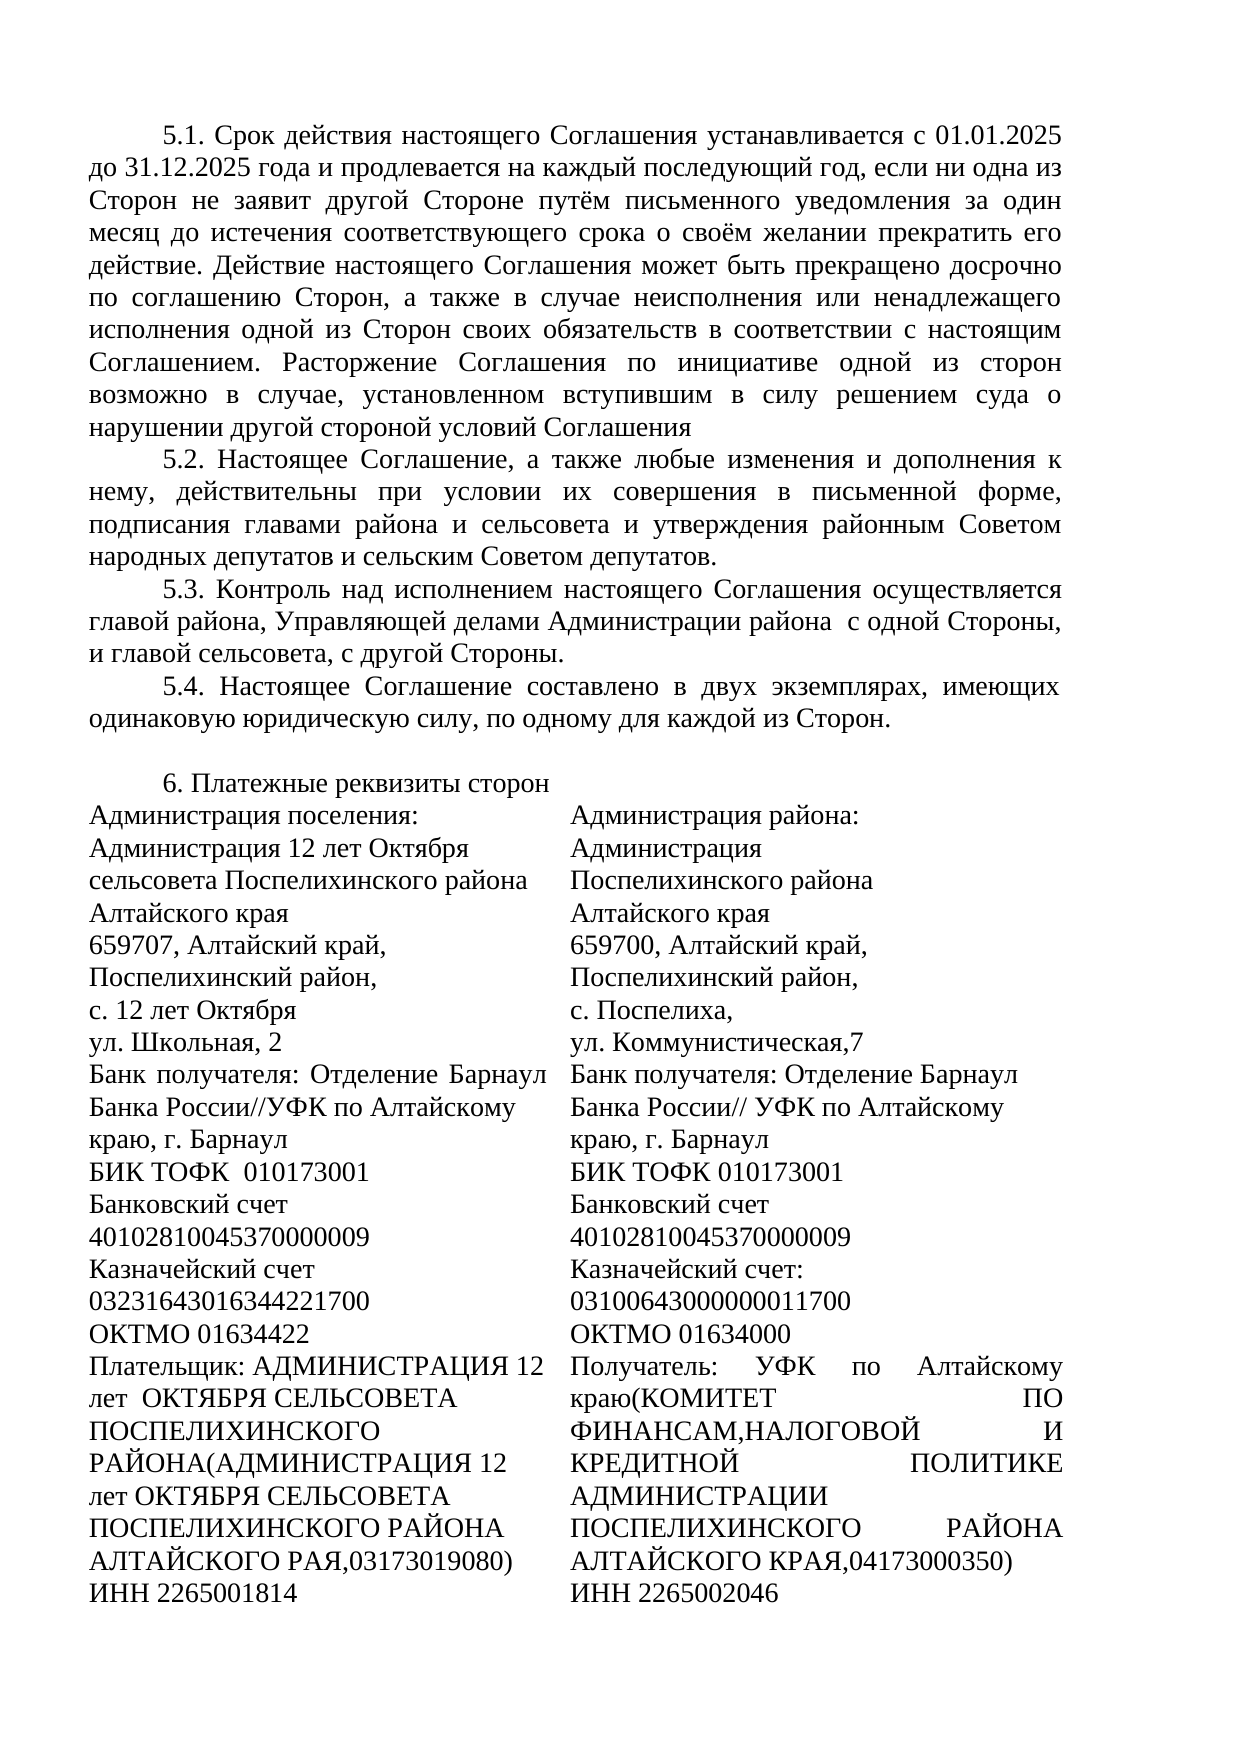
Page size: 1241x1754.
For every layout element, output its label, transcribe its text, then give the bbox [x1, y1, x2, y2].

text 5.4. Настоящее Соглашение составлено в двух экземплярах, имеющих одинаковую юридическую силу, по одному для каждой из Сторон. [89, 669, 1061, 734]
text 6. Платежные реквизиты сторон [89, 766, 1063, 798]
text 5.2. Настоящее Соглашение, а также любые изменения и дополнения к нему, действительны при условии их совершения в письменной форме, подписания главами района и сельсовета и утверждения районным Советом народных депутатов и сельским Советом депутатов. [89, 442, 1063, 572]
text 5.1. Срок действия настоящего Соглашения устанавливается с 01.01.2025 до 31.12.2025 года и продлевается на каждый последующий год, если ни одна из Сторон не заявит другой Стороне путём письменного уведомления за один месяц до истечения соответствующего срока о своём желании прекратить его действие. Действие настоящего Соглашения может быть прекращено досрочно по соглашению Сторон, а также в случае неисполнения или ненадлежащего исполнения одной из Сторон своих обязательств в соответствии с настоящим Соглашением. Расторжение Соглашения по инициативе одной из сторон возможно в случае, установленном вступившим в силу решением суда о нарушении другой стороной условий Соглашения [89, 118, 1063, 442]
text 5.3. Контроль над исполнением настоящего Соглашения осуществляется главой района, Управляющей делами Администрации района с одной Стороны, и главой сельсовета, с другой Стороны. [89, 572, 1063, 669]
